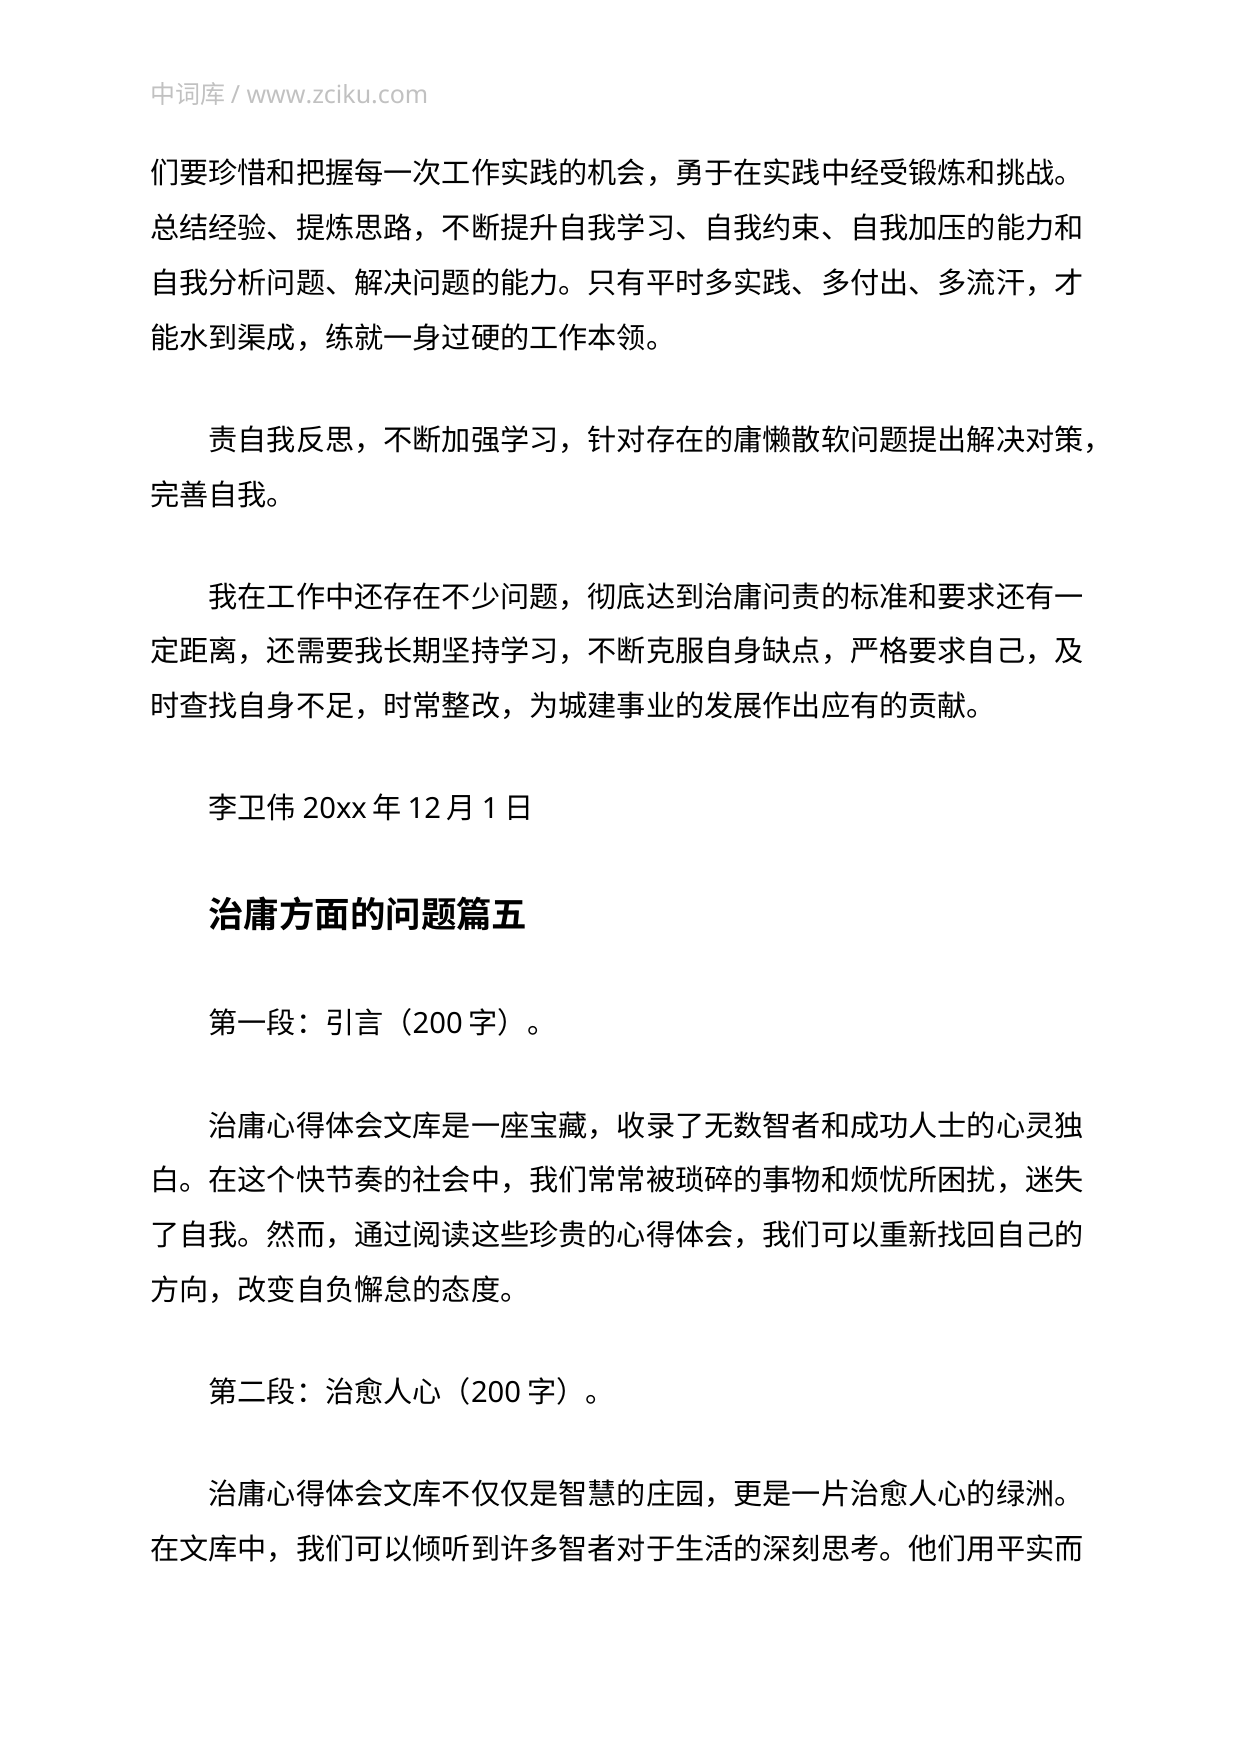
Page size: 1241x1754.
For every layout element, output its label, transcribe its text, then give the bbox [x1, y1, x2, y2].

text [150, 1471, 1090, 1568]
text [150, 150, 1090, 357]
text 治庸方面的问题篇五 [150, 887, 1090, 938]
text 我在工作中还存在不少问题，彻底达到治庸问责的标准和要求还有一定距离，还需要我长期坚持学习，不断克服自身缺点，严格要求自己，及时查找自身不足，时常整改，为城建事业的发展作出应有的贡献。 [150, 573, 1090, 725]
text 治庸心得体会文库是一座宝藏，收录了无数智者和成功人士的心灵独白。在这个快节奏的社会中，我们常常被琐碎的事物和烦忧所困扰，迷失了自我。然而，通过阅读这些珍贵的心得体会，我们可以重新找回自己的方向，改变自负懈怠的态度。 [150, 1102, 1090, 1309]
text 第二段：治愈人心（200字）。 [150, 1368, 1090, 1411]
text 责自我反思，不断加强学习，针对存在的庸懒散软问题提出解决对策，完善自我。 [150, 416, 1090, 514]
text 第一段：引言（200字）。 [150, 1000, 1090, 1042]
text 李卫伟 20xx年12月1日 [150, 785, 1090, 827]
